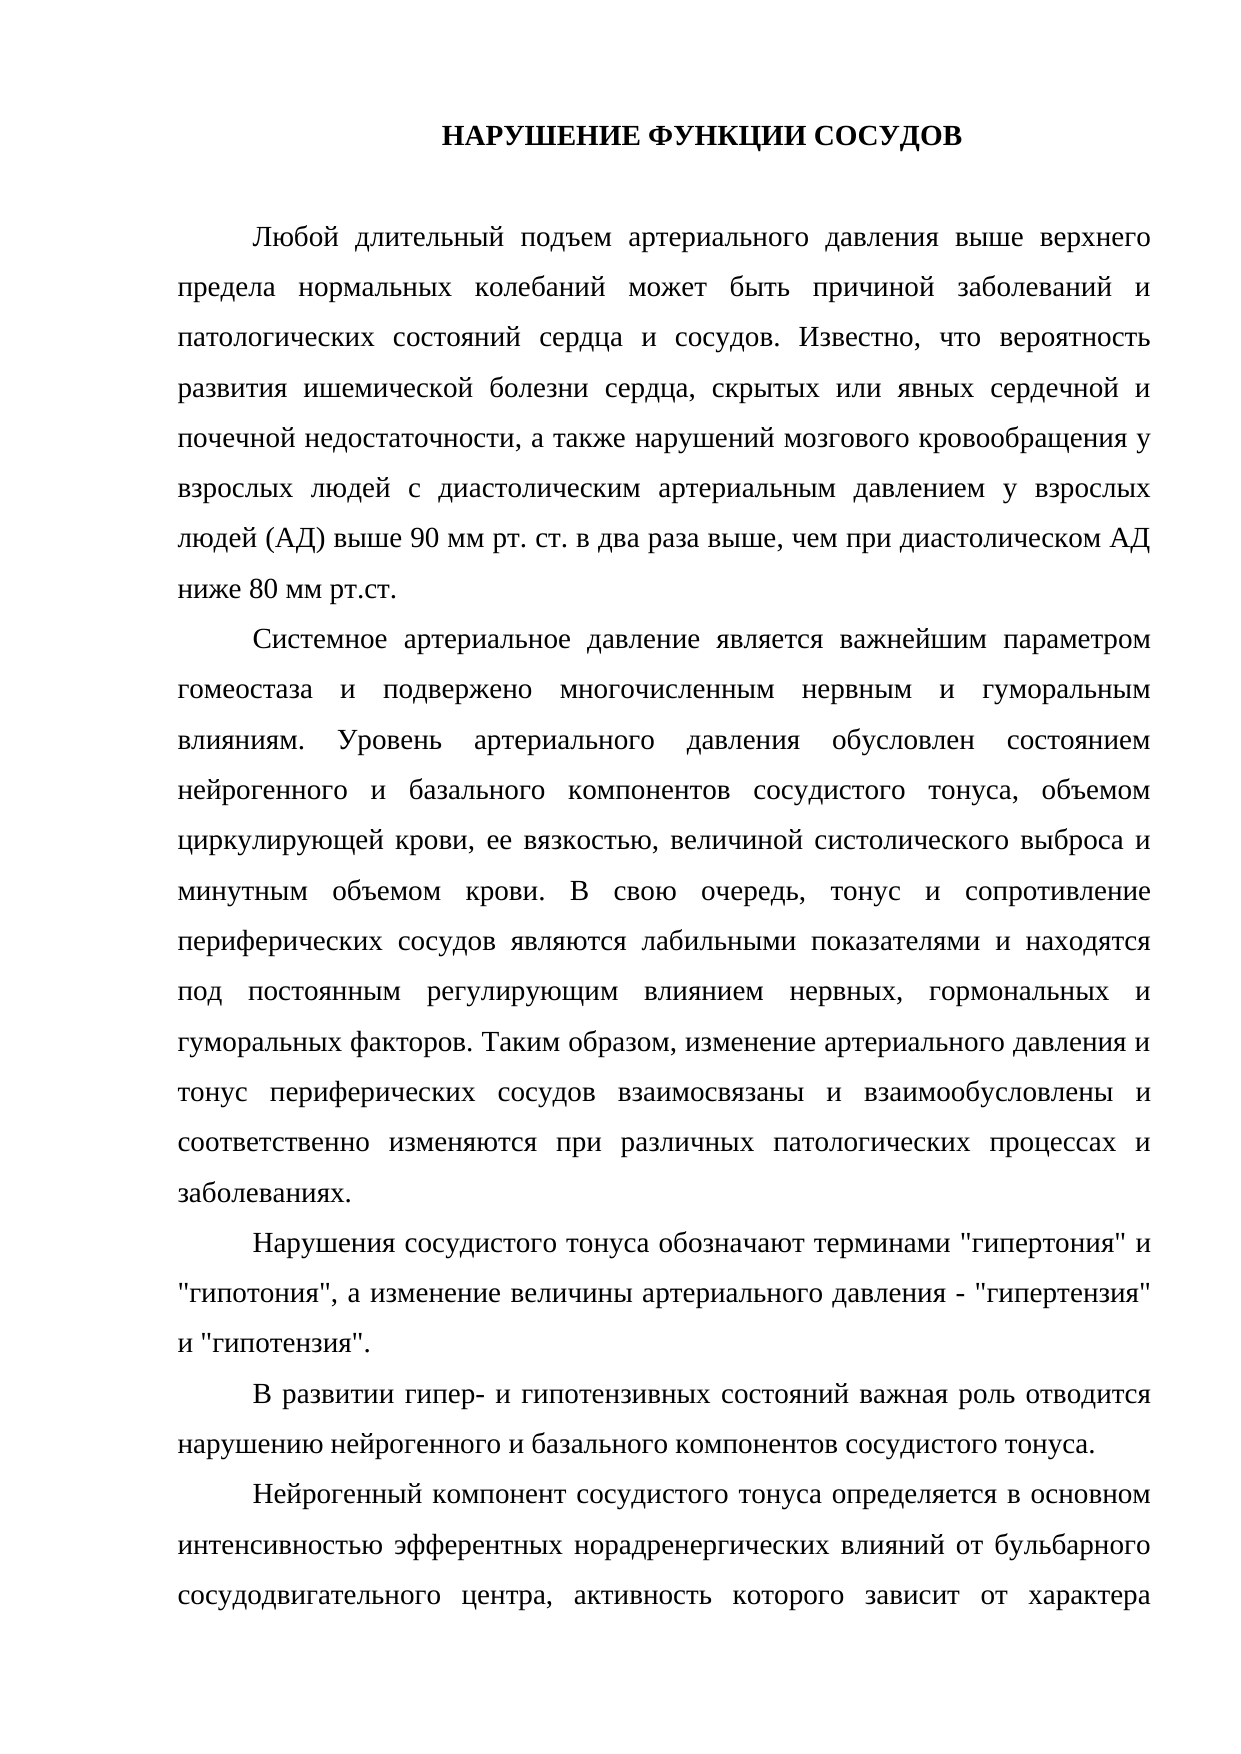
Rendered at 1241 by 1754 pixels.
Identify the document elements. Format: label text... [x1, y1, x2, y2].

text Нарушения сосудистого тонуса обозначают терминами "гипертония" и "гипотония", а изменение величины артериального давления - "гипертензия" и "гипотензия". [177, 1225, 1152, 1359]
text В развитии гипер- и гипотензивных состояний важная роль отводится нарушению нейрогенного и базального компонентов сосудистого тонуса. [177, 1376, 1152, 1460]
title НАРУШЕНИЕ ФУНКЦИИ СОСУДОВ [177, 118, 1152, 152]
text Любой длительный подъем артериального давления выше верхнего предела нормальных колебаний может быть причиной заболеваний и патологических состояний сердца и сосудов. Известно, что вероятность развития ишемической болезни сердца, скрытых или явных сердечной и почечной недостаточности, а также нарушений мозгового кровообращения у взрослых людей с диастолическим артериальным давлением у взрослых людей (АД) выше рт. ст. в два раза выше, чем при диастолическом АД ниже рт.ст. [177, 219, 1152, 604]
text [177, 1477, 1152, 1611]
text Системное артериальное давление является важнейшим параметром гомеостаза и подвержено многочисленным нервным и гуморальным влияниям. Уровень артериального давления обусловлен состоянием нейрогенного и базального компонентов сосудистого тонуса, объемом циркулирующей крови, ее вязкостью, величиной систолического выброса и минутным объемом крови. В свою очередь, тонус и сопротивление периферических сосудов являются лабильными показателями и находятся под постоянным регулирующим влиянием нервных, гормональных и гуморальных факторов. Таким образом, изменение артериального давления и тонус периферических сосудов взаимосвязаны и взаимообусловлены и соответственно изменяются при различных патологических процессах и заболеваниях. [177, 621, 1152, 1208]
